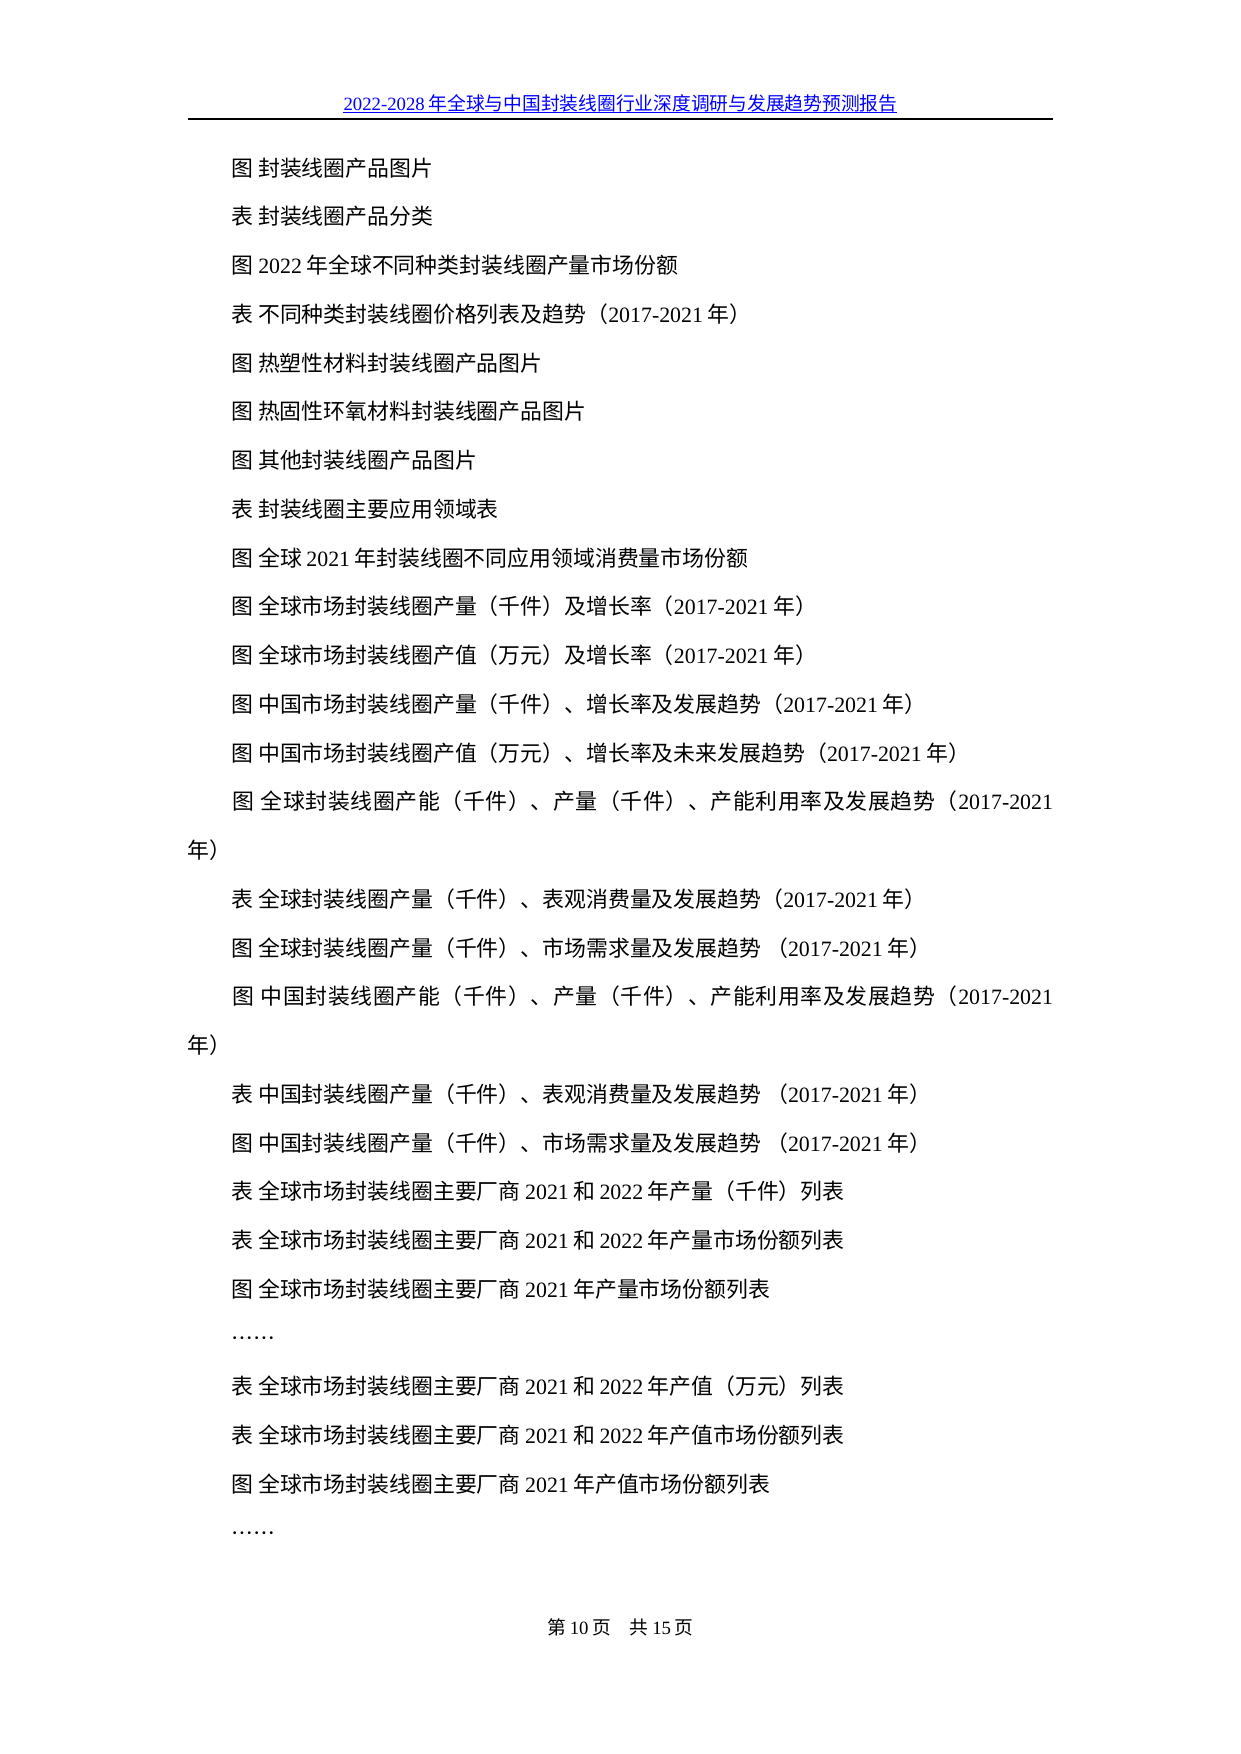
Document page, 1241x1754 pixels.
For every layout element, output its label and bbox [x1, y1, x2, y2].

text [187, 150, 1053, 1548]
